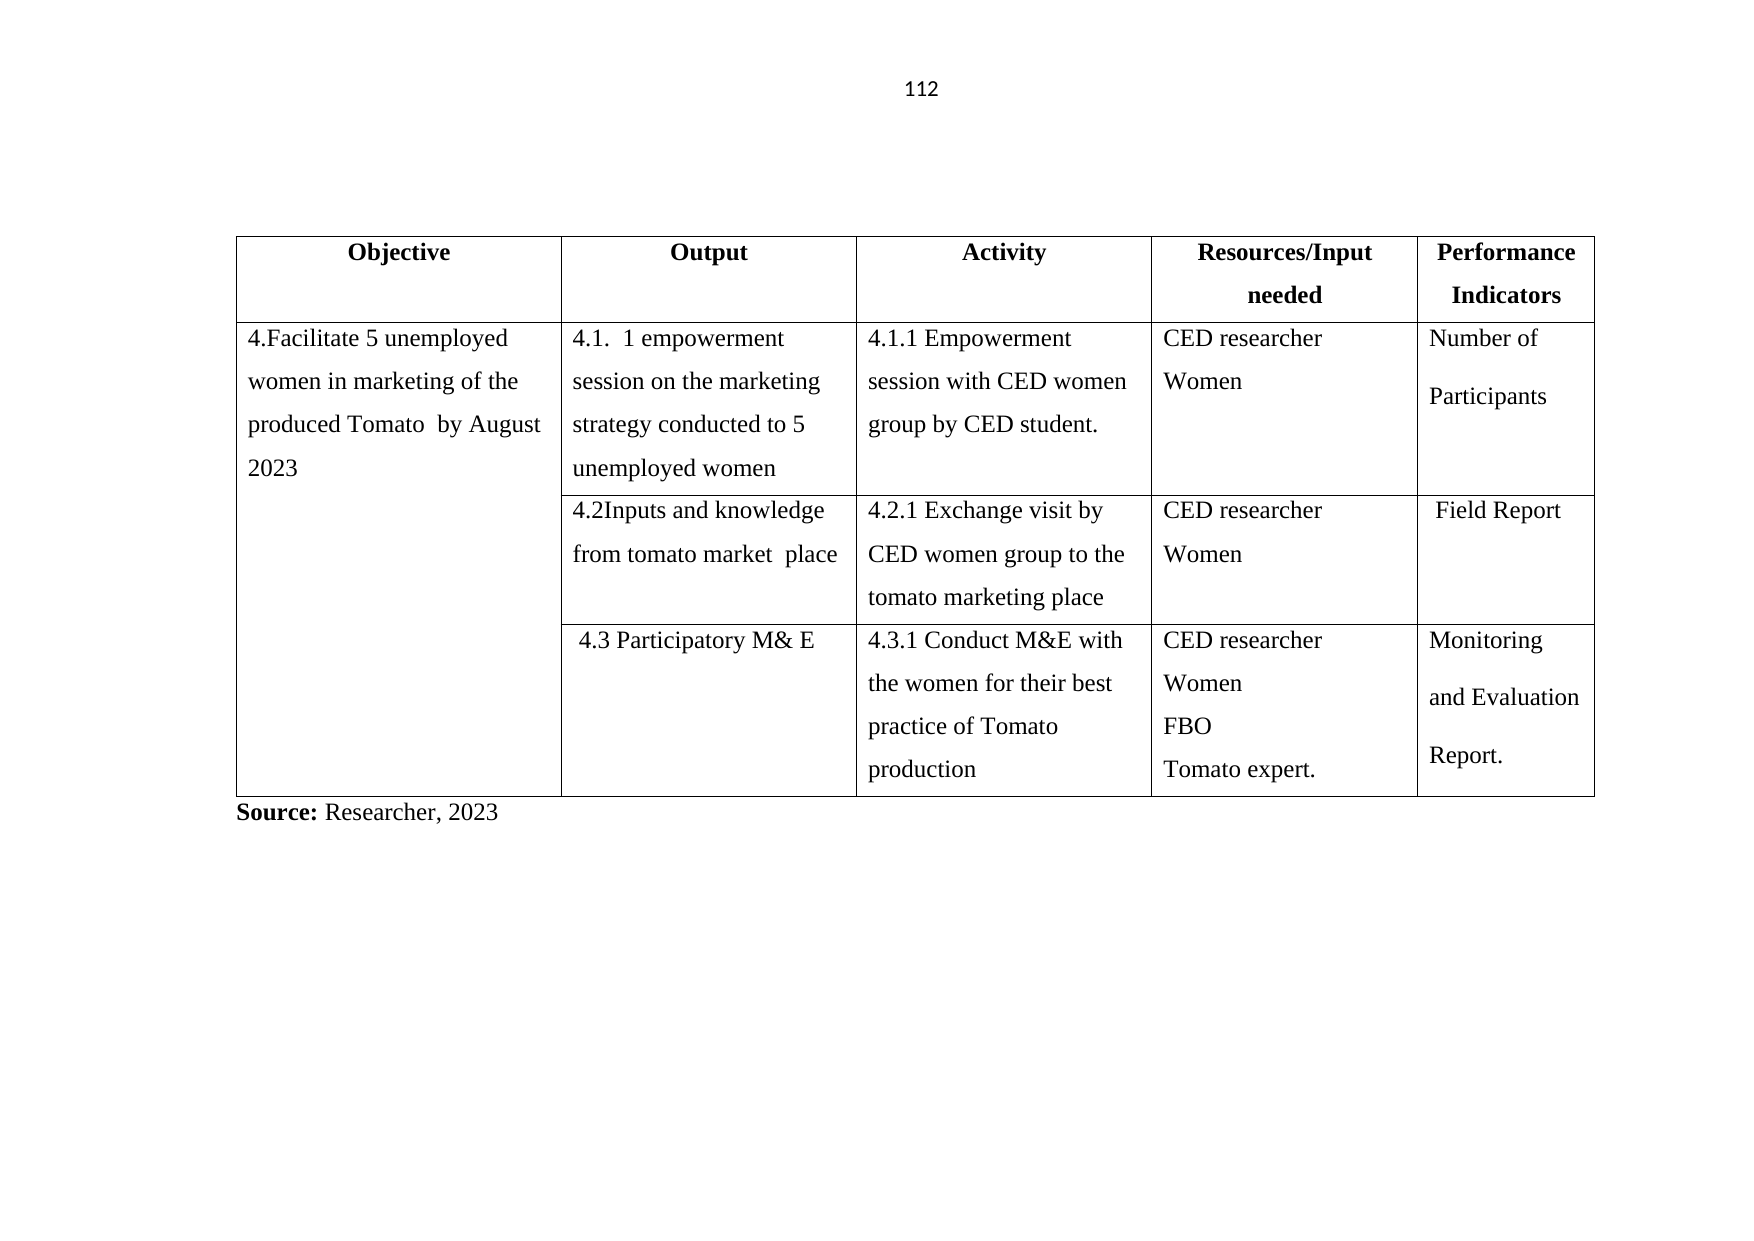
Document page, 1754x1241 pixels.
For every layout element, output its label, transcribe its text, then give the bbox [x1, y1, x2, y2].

table_cell 4.Facilitate 5 unemployed women in marketing of the produced Tomato by August 2023 [237, 323, 561, 796]
text Source: Researcher, 2023 [236, 797, 1606, 826]
table_cell 4.3 Participatory M& E [562, 625, 856, 796]
table_cell 4.3.1 Conduct M&E with the women for their best practice of Tomato production [857, 625, 1151, 796]
table_header Performance Indicators [1418, 237, 1594, 322]
table_cell 4.1. 1 empowerment session on the marketing strategy conducted to 5 unemployed women [562, 323, 856, 494]
table_cell 4.2.1 Exchange visit by CED women group to the tomato marketing place [857, 496, 1151, 624]
table_cell CED researcher Women FBO Tomato expert. [1152, 625, 1417, 796]
table_cell Monitoring and Evaluation Report. [1418, 625, 1594, 796]
table_cell 4.1.1 Empowerment session with CED women group by CED student. [857, 323, 1151, 494]
table_header Output [562, 237, 856, 322]
table_cell Field Report [1418, 496, 1594, 624]
table_header Activity [857, 237, 1151, 322]
table_cell Number of Participants [1418, 323, 1594, 494]
table_cell 4.2Inputs and knowledge from tomato market place [562, 496, 856, 624]
table_cell CED researcher Women [1152, 323, 1417, 494]
table_header Resources/Input needed [1152, 237, 1417, 322]
table_header Objective [237, 237, 561, 322]
table_cell CED researcher Women [1152, 496, 1417, 624]
